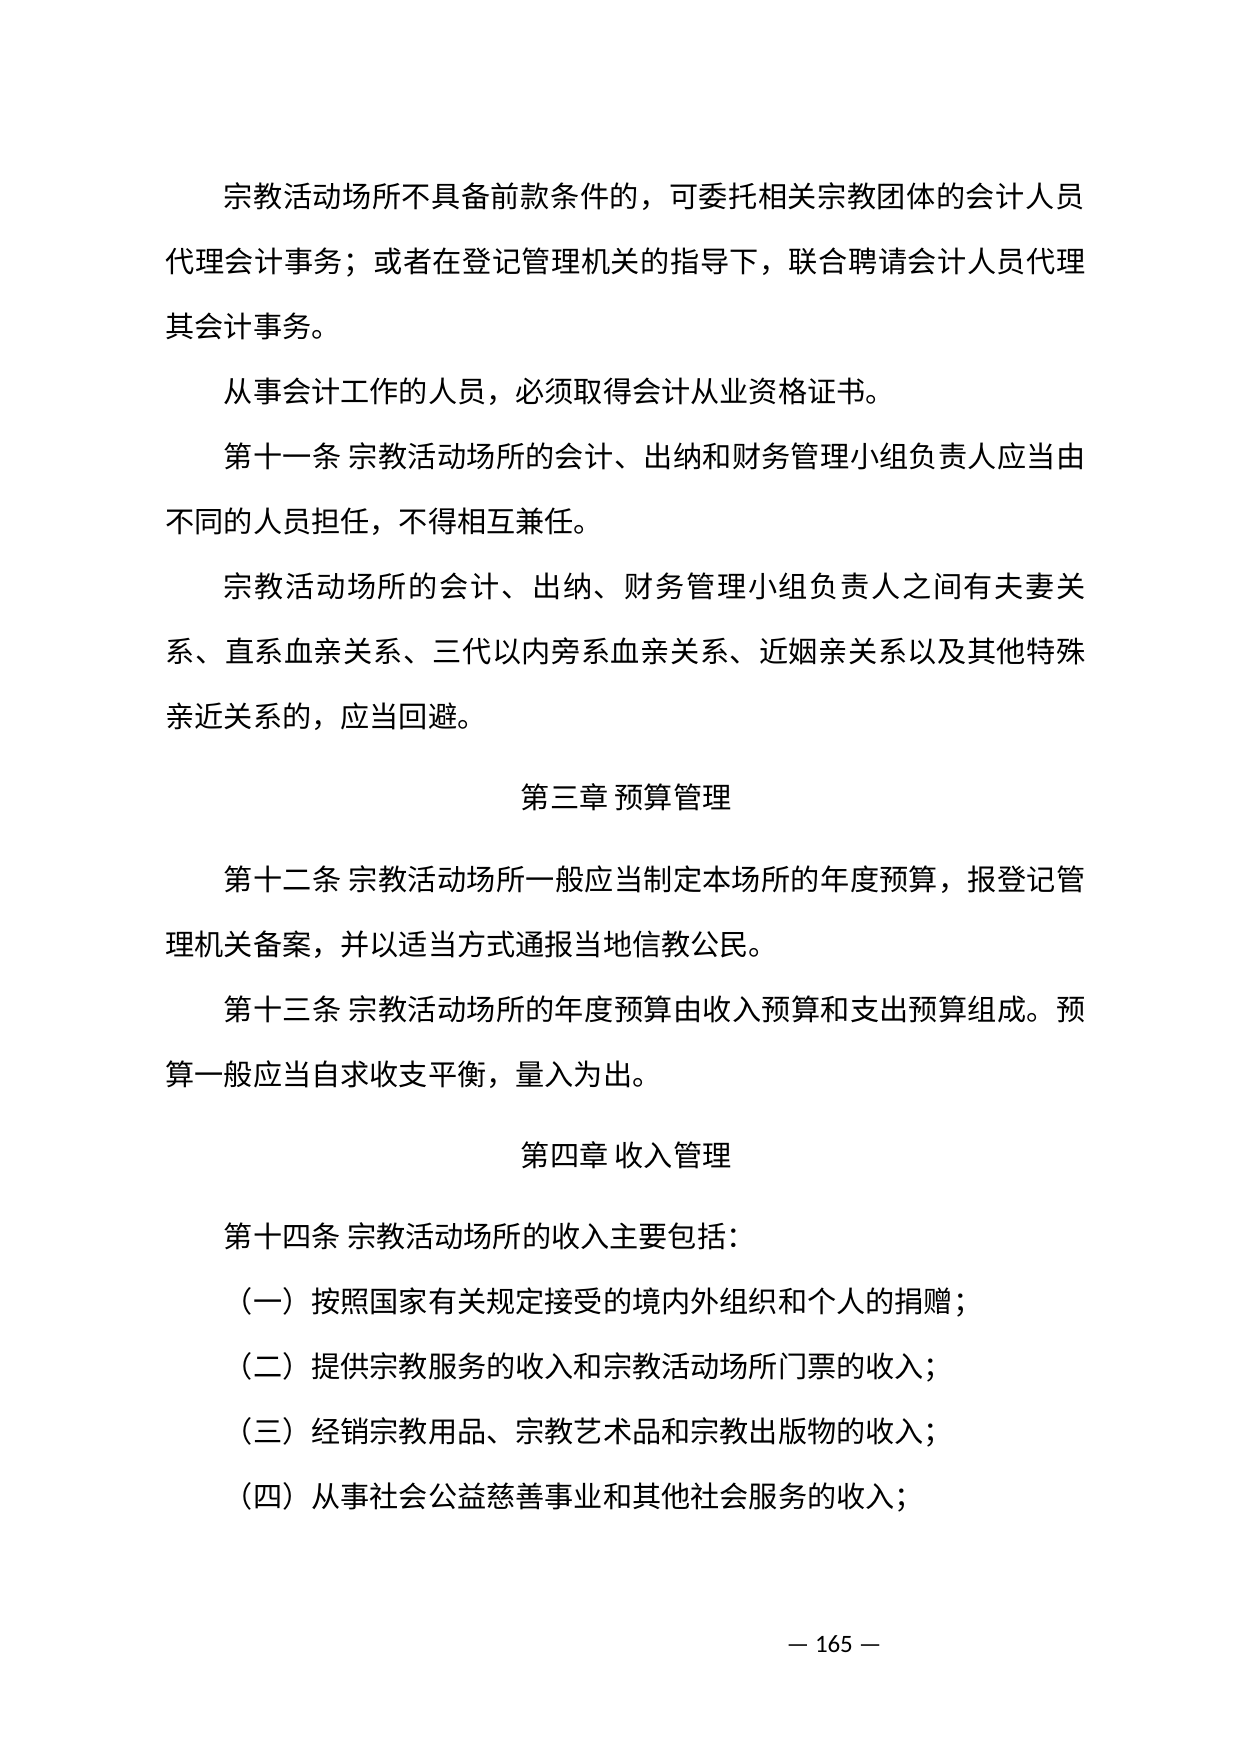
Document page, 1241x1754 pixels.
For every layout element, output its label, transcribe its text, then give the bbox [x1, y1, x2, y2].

text 第十四条 宗教活动场所的收入主要包括： [165, 1202, 1087, 1267]
text （二）提供宗教服务的收入和宗教活动场所门票的收入； [165, 1332, 1087, 1397]
text 第十一条 宗教活动场所的会计、出纳和财务管理小组负责人应当由不同的人员担任，不得相互兼任。 [165, 422, 1087, 552]
text 宗教活动场所的会计、出纳、财务管理小组负责人之间有夫妻关系、直系血亲关系、三代以内旁系血亲关系、近姻亲关系以及其他特殊亲近关系的，应当回避。 [165, 552, 1087, 628]
text 第四章 收入管理 [165, 1121, 1087, 1186]
text 宗教活动场所不具备前款条件的，可委托相关宗教团体的会计人员代理会计事务；或者在登记管理机关的指导下，联合聘请会计人员代理其会计事务。 [165, 281, 1087, 357]
text 第十二条 宗教活动场所一般应当制定本场所的年度预算，报登记管理机关备案，并以适当方式通报当地信教公民。 [165, 845, 1087, 975]
text 第三章 预算管理 [165, 763, 1087, 828]
text 宗教活动场所的会计、出纳、财务管理小组负责人之间有夫妻关系、直系血亲关系、三代以内旁系血亲关系、近姻亲关系以及其他特殊亲近关系的，应当回避。 [165, 671, 1087, 747]
text 第十三条 宗教活动场所的年度预算由收入预算和支出预算组成。预算一般应当自求收支平衡，量入为出。 [165, 975, 1087, 1105]
text （三）经销宗教用品、宗教艺术品和宗教出版物的收入； [165, 1397, 1087, 1462]
text 从事会计工作的人员，必须取得会计从业资格证书。 [165, 357, 1087, 422]
text 宗教活动场所不具备前款条件的，可委托相关宗教团体的会计人员代理会计事务；或者在登记管理机关的指导下，联合聘请会计人员代理其会计事务。 [165, 162, 1087, 238]
text （四）从事社会公益慈善事业和其他社会服务的收入； [165, 1462, 1087, 1527]
text （一）按照国家有关规定接受的境内外组织和个人的捐赠； [165, 1267, 1087, 1332]
